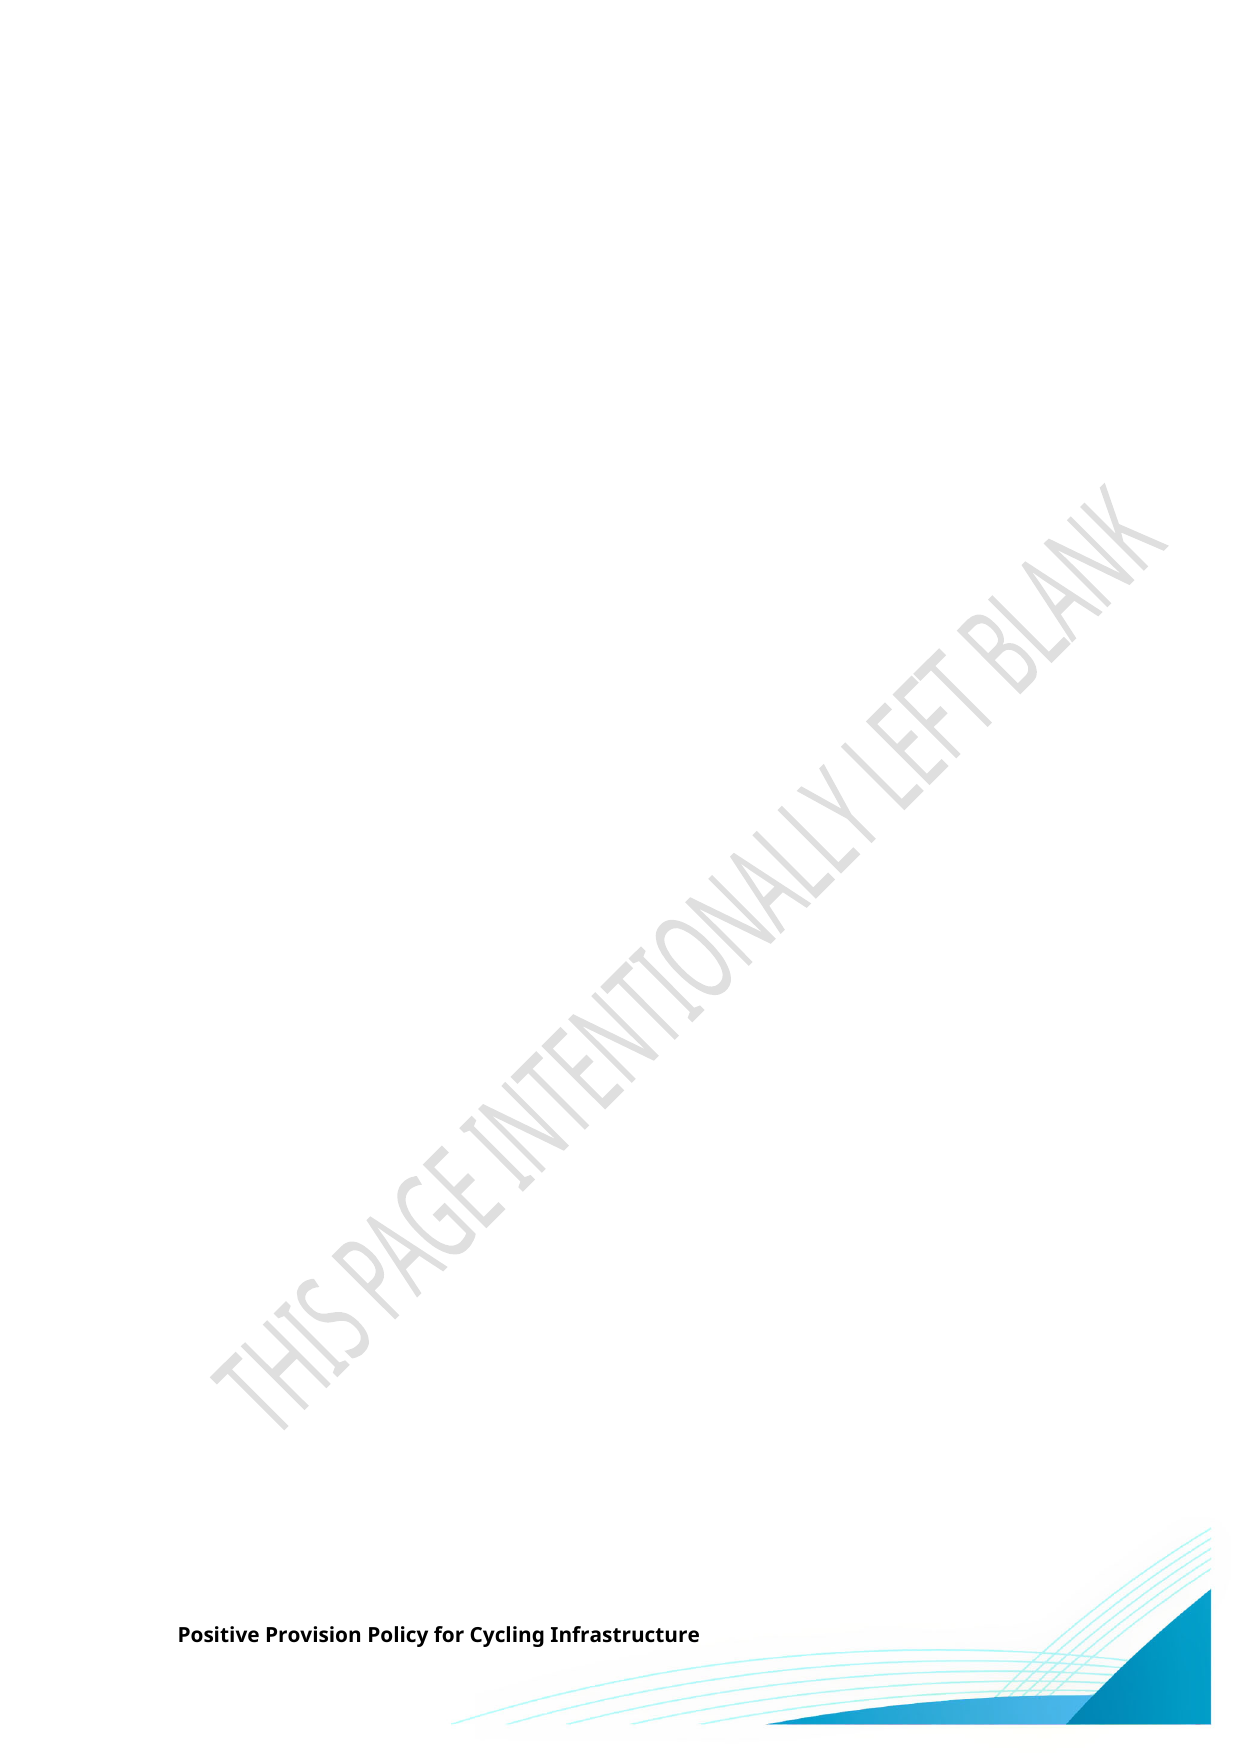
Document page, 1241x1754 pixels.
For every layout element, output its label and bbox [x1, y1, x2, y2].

picture [0, 1517, 1241, 1754]
